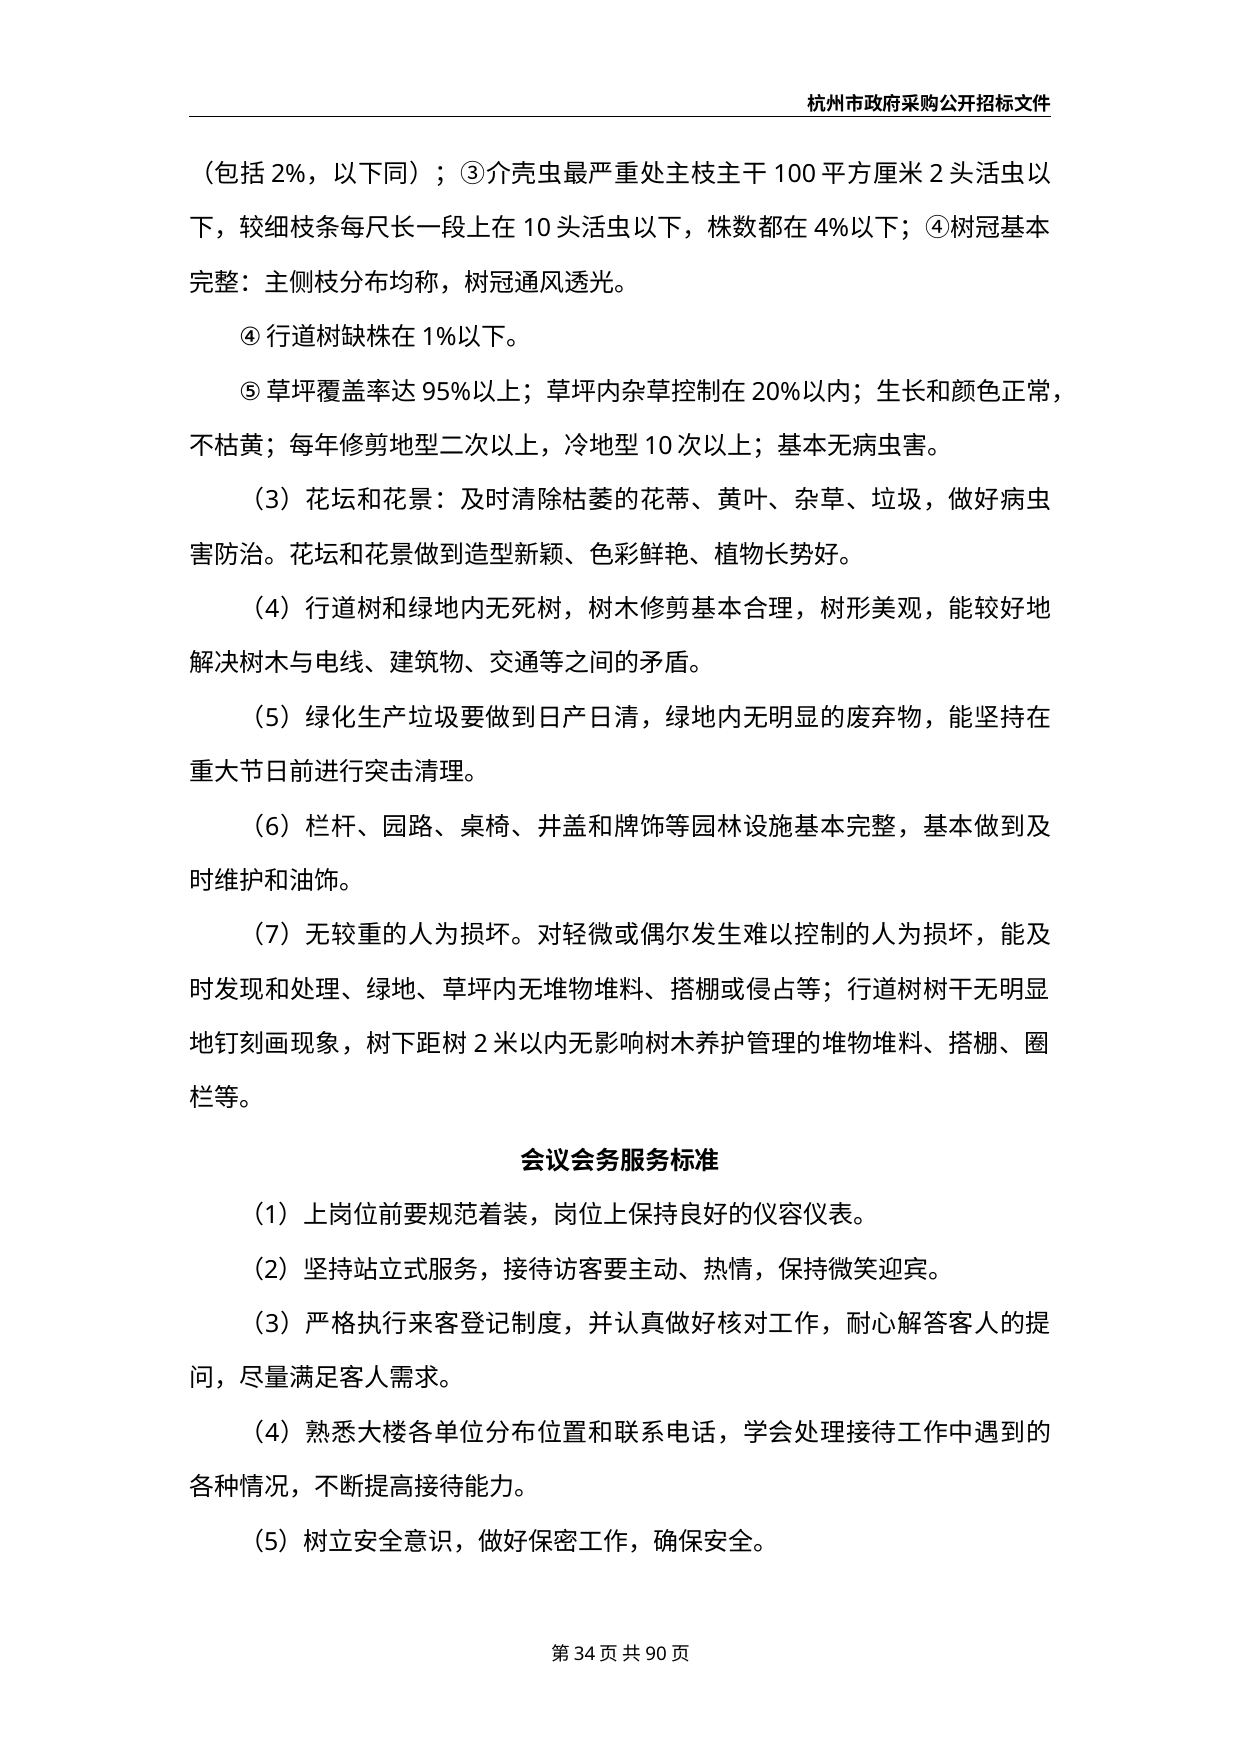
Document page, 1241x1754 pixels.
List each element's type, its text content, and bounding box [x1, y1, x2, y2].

text （6）栏杆、园路、桌椅、井盖和牌饰等园林设施基本完整，基本做到及时维护和油饰。 [189, 806, 1051, 897]
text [189, 153, 1051, 298]
text （5）绿化生产垃圾要做到日产日清，绿地内无明显的废弃物，能坚持在重大节日前进行突击清理。 [189, 697, 1051, 788]
text （5）树立安全意识，做好保密工作，确保安全。 [189, 1521, 1051, 1557]
text ⑤草坪覆盖率达95%以上；草坪内杂草控制在20%以内；生长和颜色正常，不枯黄；每年修剪地型二次以上，冷地型10次以上；基本无病虫害。 [189, 371, 1051, 462]
text （3）严格执行来客登记制度，并认真做好核对工作，耐心解答客人的提问，尽量满足客人需求。 [189, 1303, 1051, 1394]
text （2）坚持站立式服务，接待访客要主动、热情，保持微笑迎宾。 [189, 1249, 1051, 1285]
text （3）花坛和花景：及时清除枯萎的花蒂、黄叶、杂草、垃圾，做好病虫害防治。花坛和花景做到造型新颖、色彩鲜艳、植物长势好。 [189, 480, 1051, 570]
text （4）行道树和绿地内无死树，树木修剪基本合理，树形美观，能较好地解决树木与电线、建筑物、交通等之间的矛盾。 [189, 588, 1051, 679]
text ④行道树缺株在1%以下。 [189, 317, 1051, 353]
text 会议会务服务标准 [189, 1140, 1051, 1177]
text （7）无较重的人为损坏。对轻微或偶尔发生难以控制的人为损坏，能及时发现和处理、绿地、草坪内无堆物堆料、搭棚或侵占等；行道树树干无明显地钉刻画现象，树下距树2米以内无影响树木养护管理的堆物堆料、搭棚、圈栏等。 [189, 915, 1051, 1114]
text （4）熟悉大楼各单位分布位置和联系电话，学会处理接待工作中遇到的各种情况，不断提高接待能力。 [189, 1412, 1051, 1503]
text （1）上岗位前要规范着装，岗位上保持良好的仪容仪表。 [189, 1195, 1051, 1231]
